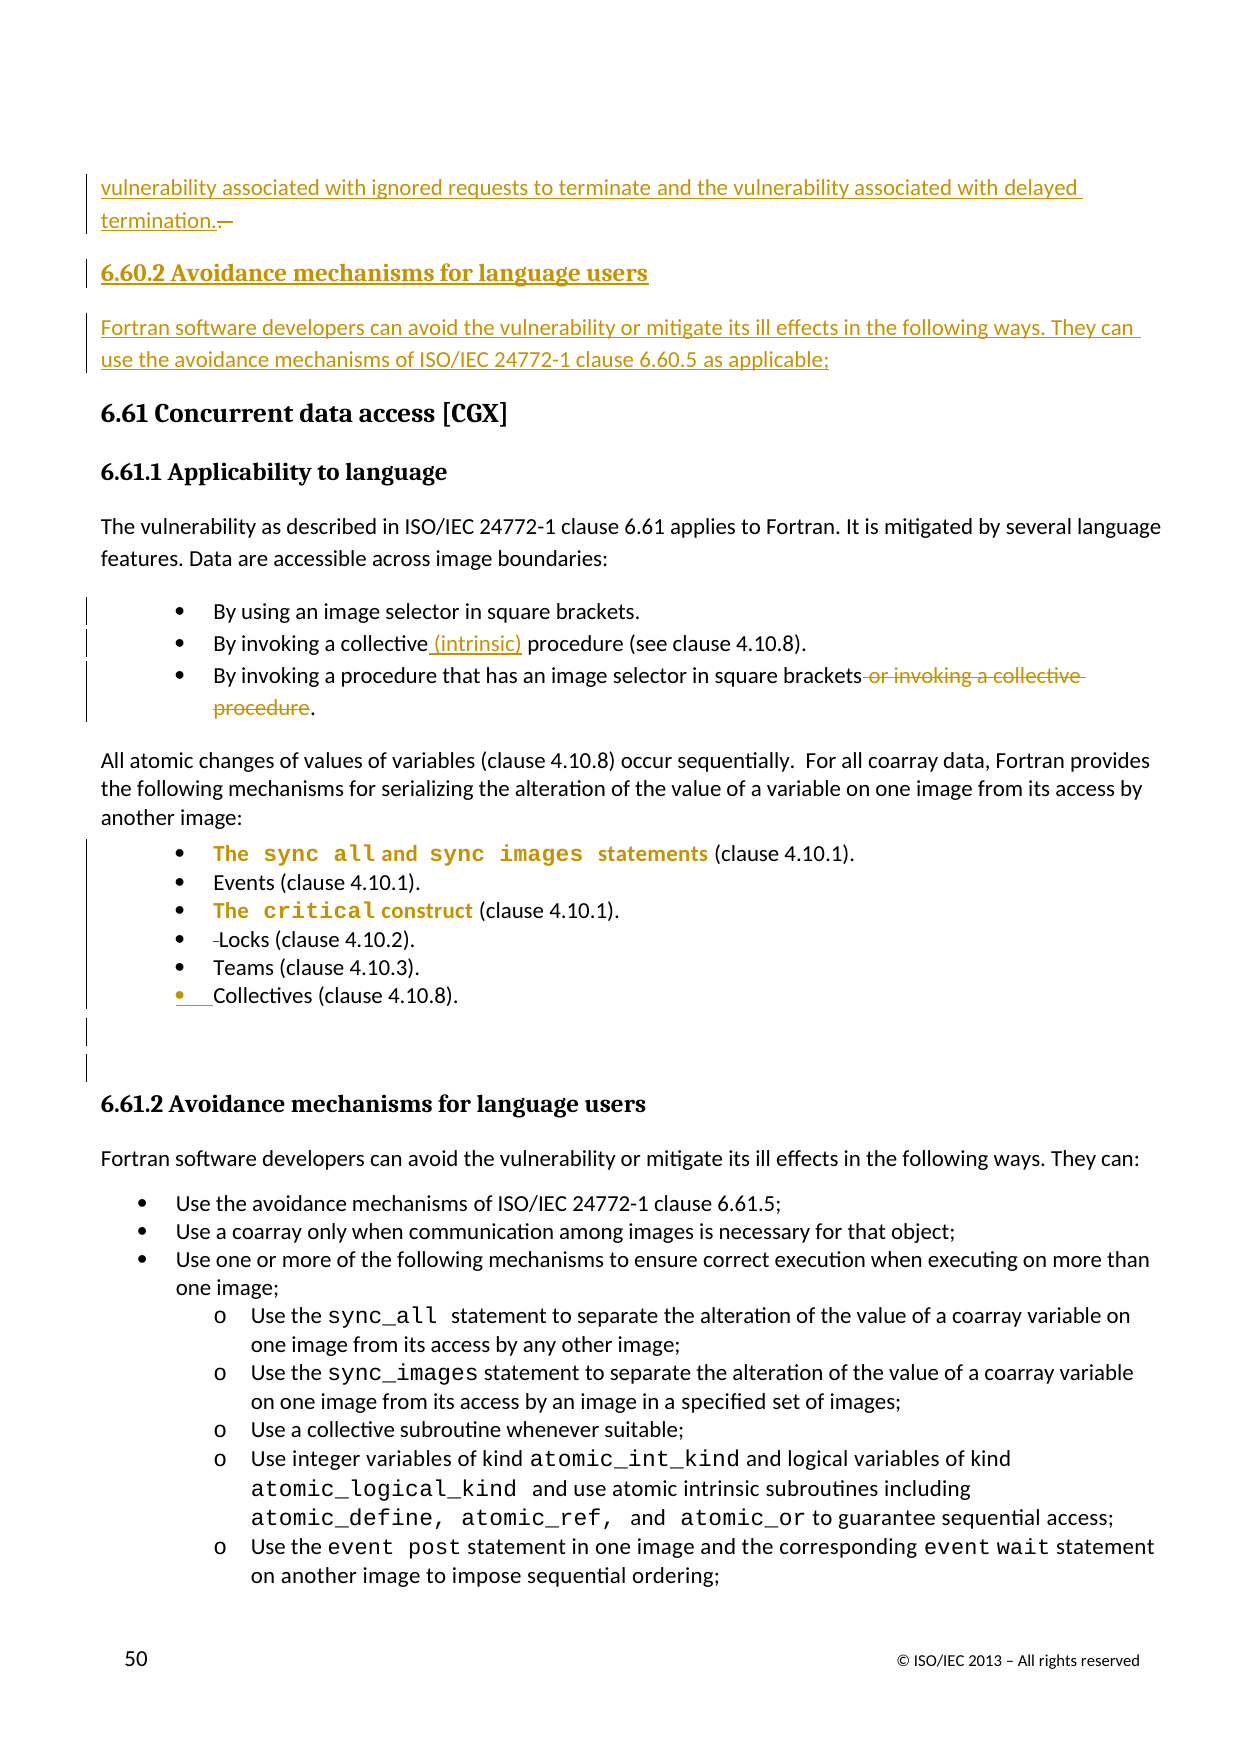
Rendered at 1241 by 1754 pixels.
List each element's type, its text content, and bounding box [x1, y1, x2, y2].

list Use the avoidance mechanisms of ISO/IEC 24772-1 clause 6.61.5; [138, 1189, 1164, 1217]
list Use integer variables of kind atomic_int_kind and logical variables of kind atomic_logical_kind and use atomic intrinsic subroutines including atomic_define, atomic_ref, and atomic_or to guarantee sequential access; [213, 1444, 1164, 1532]
subtitle 6.61 Concurrent data access [CGX] [101, 398, 1164, 429]
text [101, 173, 1164, 234]
list Use one or more of the following mechanisms to ensure correct execution when executing on more than one image; [138, 1245, 1164, 1301]
list By using an image selector in square brackets. [176, 597, 1164, 625]
list Use the event post statement in one image and the corresponding event wait statement on another image to impose sequential ordering; [213, 1532, 1164, 1589]
list Teams (clause 4.10.3). [176, 953, 1164, 981]
list Events (clause 4.10.1). [176, 868, 1164, 896]
list By invoking a procedure that has an image selector in square brackets. [176, 661, 1164, 722]
list The sync all and sync images statements (clause 4.10.1). [176, 839, 1164, 868]
text The vulnerability as described in ISO/IEC 24772-1 clause 6.61 applies to Fortran. It is mitigated by several language features. Data are accessible across image boundaries: [101, 512, 1164, 572]
list By invoking a collective procedure (see clause 4.10.8). [176, 629, 1164, 657]
list Locks (clause 4.10.2). [176, 925, 1164, 953]
text 6.61.2 Avoidance mechanisms for language users [101, 1090, 1164, 1119]
text 6.61.1 Applicability to language [101, 458, 1164, 487]
list Use a collective subroutine whenever suitable; [213, 1415, 1164, 1444]
list Fortran software developers can avoid the vulnerability or mitigate its ill effects in the following ways. They can: [101, 1144, 1164, 1172]
list Use the sync_all statement to separate the alteration of the value of a coarray variable on one image from its access by any other image; [213, 1301, 1164, 1358]
list The critical construct (clause 4.10.1). [176, 896, 1164, 925]
text All atomic changes of values of variables (clause 4.10.8) occur sequentially. For all coarray data, Fortran provides the following mechanisms for serializing the alteration of the value of a variable on one image from its access by another image: [101, 747, 1164, 831]
list Collectives (clause 4.10.8). [176, 981, 1164, 1009]
list Use a coarray only when communication among images is necessary for that object; [138, 1217, 1164, 1245]
list Use the sync_images statement to separate the alteration of the value of a coarray variable on one image from its access by an image in a specified set of images; [213, 1358, 1164, 1415]
